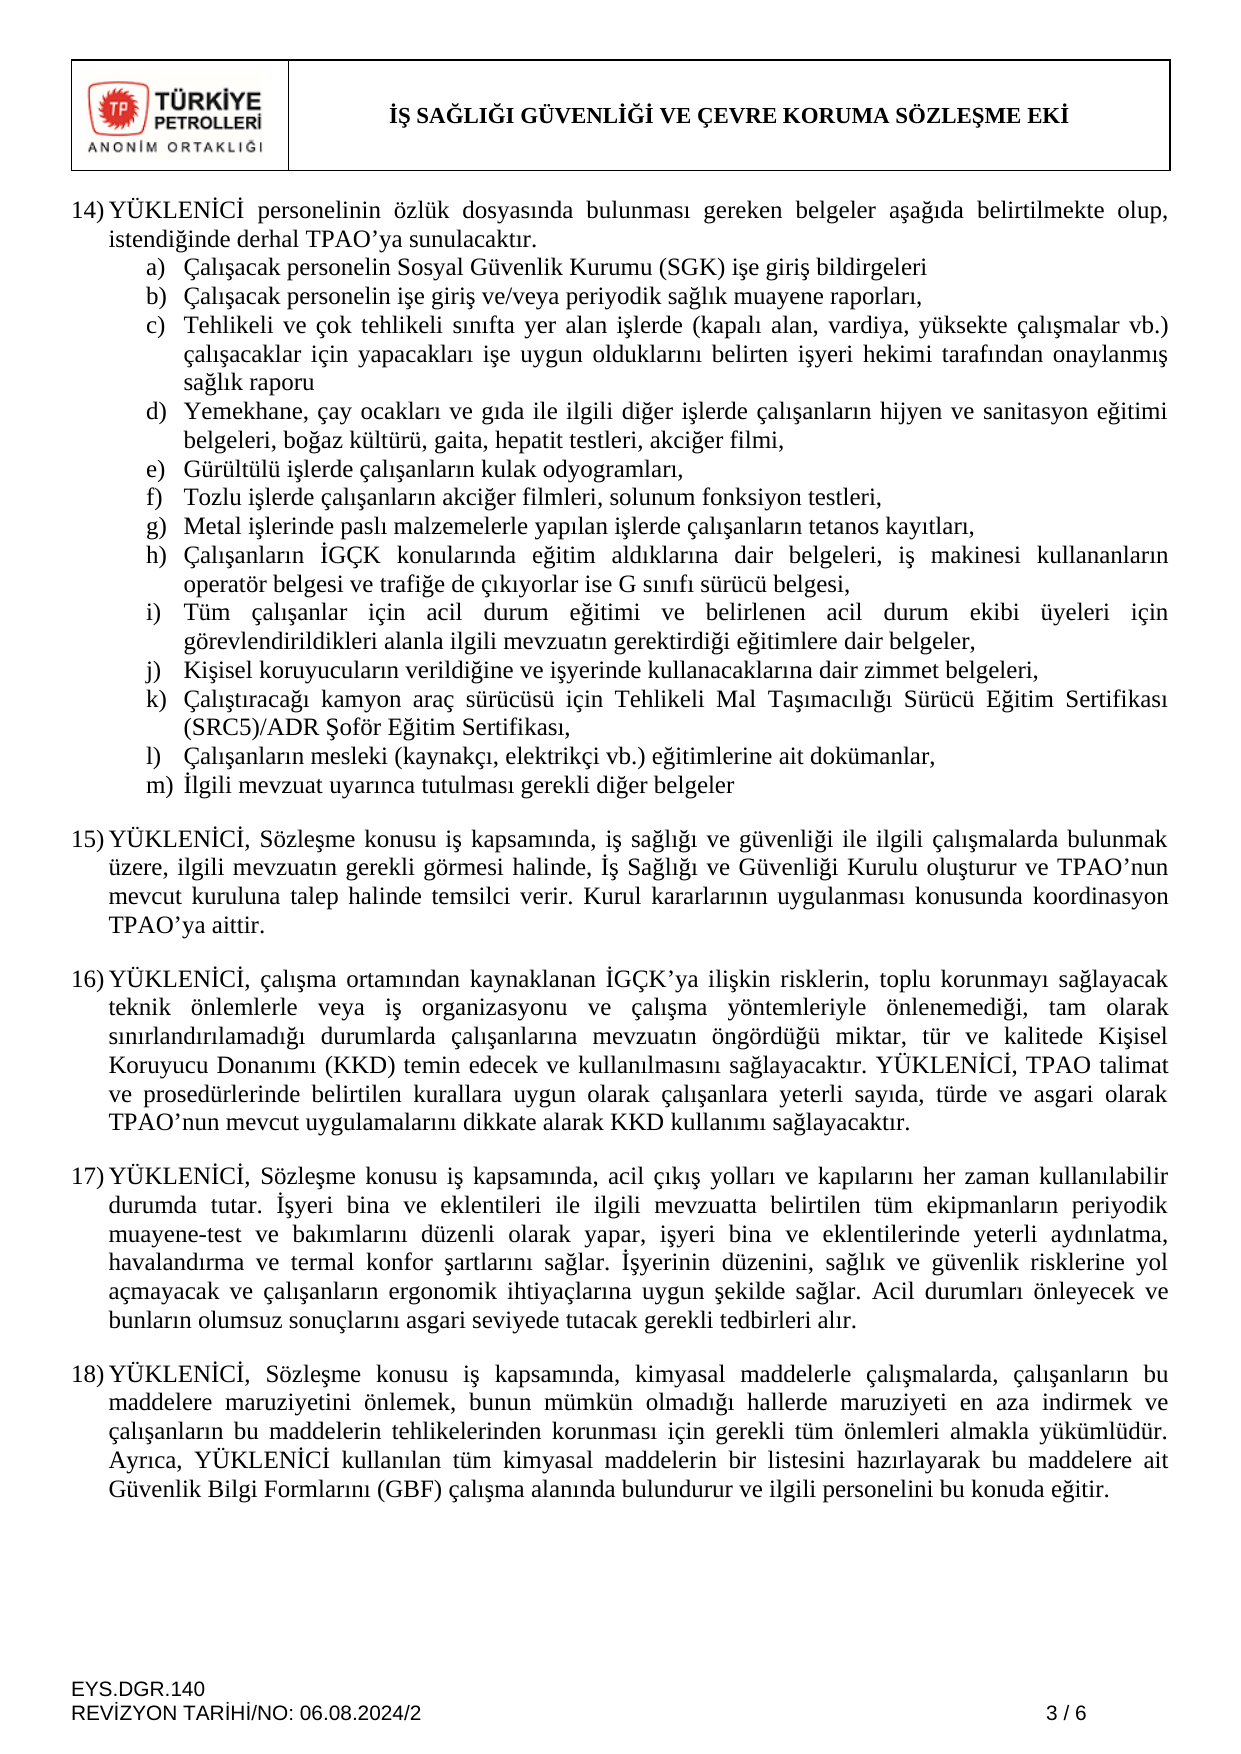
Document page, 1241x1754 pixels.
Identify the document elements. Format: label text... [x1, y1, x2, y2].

list YÜKLENİCİ, çalışma ortamından kaynaklanan İGÇK’ya ilişkin risklerin, toplu korunmayı sağlayacak teknik önlemlerle veya iş organizasyonu ve çalışma yöntemleriyle önlenemediği, tam olarak sınırlandırılamadığı durumlarda çalışanlarına mevzuatın öngördüğü miktar, tür ve kalitede Kişisel Koruyucu Donanımı (KKD) temin edecek ve kullanılmasını sağlayacaktır. YÜKLENİCİ, TPAO talimat ve prosedürlerinde belirtilen kurallara uygun olarak çalışanlara yeterli sayıda, türde ve asgari olarak TPAO’nun mevcut uygulamalarını dikkate alarak KKD kullanımı sağlayacaktır. [71, 964, 1169, 1136]
list Gürültülü işlerde çalışanların kulak odyogramları, [146, 454, 1169, 482]
list İlgili mevzuat uyarınca tutulması gerekli diğer belgeler [146, 770, 1169, 799]
list YÜKLENİCİ, Sözleşme konusu iş kapsamında, acil çıkış yolları ve kapılarını her zaman kullanılabilir durumda tutar. İşyeri bina ve eklentileri ile ilgili mevzuatta belirtilen tüm ekipmanların periyodik muayene-test ve bakımlarını düzenli olarak yapar, işyeri bina ve eklentilerinde yeterli aydınlatma, havalandırma ve termal konfor şartlarını sağlar. İşyerinin düzenini, sağlık ve güvenlik risklerine yol açmayacak ve çalışanların ergonomik ihtiyaçlarına uygun şekilde sağlar. Acil durumları önleyecek ve bunların olumsuz sonuçlarını asgari seviyede tutacak gerekli tedbirleri alır. [71, 1161, 1169, 1334]
list Metal işlerinde paslı malzemelerle yapılan işlerde çalışanların tetanos kayıtları, [146, 511, 1169, 540]
list Tehlikeli ve çok tehlikeli sınıfta yer alan işlerde (kapalı alan, vardiya, yüksekte çalışmalar vb.) çalışacaklar için yapacakları işe uygun olduklarını belirten işyeri hekimi tarafından onaylanmış sağlık raporu [146, 310, 1169, 396]
list Çalışacak personelin Sosyal Güvenlik Kurumu (SGK) işe giriş bildirgeleri [146, 252, 1169, 281]
list Çalışanların mesleki (kaynakçı, elektrikçi vb.) eğitimlerine ait dokümanlar, [146, 741, 1169, 770]
list YÜKLENİCİ personelinin özlük dosyasında bulunması gereken belgeler aşağıda belirtilmekte olup, istendiğinde derhal TPAO’ya sunulacaktır. [71, 195, 1169, 252]
list Çalışanların İGÇK konularında eğitim aldıklarına dair belgeleri, iş makinesi kullananların operatör belgesi ve trafiğe de çıkıyorlar ise G sınıfı sürücü belgesi, [146, 540, 1169, 597]
list YÜKLENİCİ, Sözleşme konusu iş kapsamında, kimyasal maddelerle çalışmalarda, çalışanların bu maddelere maruziyetini önlemek, bunun mümkün olmadığı hallerde maruziyeti en aza indirmek ve çalışanların bu maddelerin tehlikelerinden korunması için gerekli tüm önlemleri almakla yükümlüdür. Ayrıca, YÜKLENİCİ kullanılan tüm kimyasal maddelerin bir listesini hazırlayarak bu maddelere ait Güvenlik Bilgi Formlarını (GBF) çalışma alanında bulundurur ve ilgili personelini bu konuda eğitir. [71, 1359, 1169, 1502]
list YÜKLENİCİ, Sözleşme konusu iş kapsamında, iş sağlığı ve güvenliği ile ilgili çalışmalarda bulunmak üzere, ilgili mevzuatın gerekli görmesi halinde, İş Sağlığı ve Güvenliği Kurulu oluşturur ve TPAO’nun mevcut kuruluna talep halinde temsilci verir. Kurul kararlarının uygulanması konusunda koordinasyon TPAO’ya aittir. [71, 824, 1169, 939]
list Tozlu işlerde çalışanların akciğer filmleri, solunum fonksiyon testleri, [146, 482, 1169, 511]
picture [85, 70, 264, 160]
list Tüm çalışanlar için acil durum eğitimi ve belirlenen acil durum ekibi üyeleri için görevlendirildikleri alanla ilgili mevzuatın gerektirdiği eğitimlere dair belgeler, [146, 597, 1169, 655]
list Çalışacak personelin işe giriş ve/veya periyodik sağlık muayene raporları, [146, 281, 1169, 310]
list Yemekhane, çay ocakları ve gıda ile ilgili diğer işlerde çalışanların hijyen ve sanitasyon eğitimi belgeleri, boğaz kültürü, gaita, hepatit testleri, akciğer filmi, [146, 396, 1169, 454]
list Kişisel koruyucuların verildiğine ve işyerinde kullanacaklarına dair zimmet belgeleri, [146, 655, 1169, 684]
list Çalıştıracağı kamyon araç sürücüsü için Tehlikeli Mal Taşımacılığı Sürücü Eğitim Sertifikası (SRC5)/ADR Şoför Eğitim Sertifikası, [146, 684, 1169, 741]
